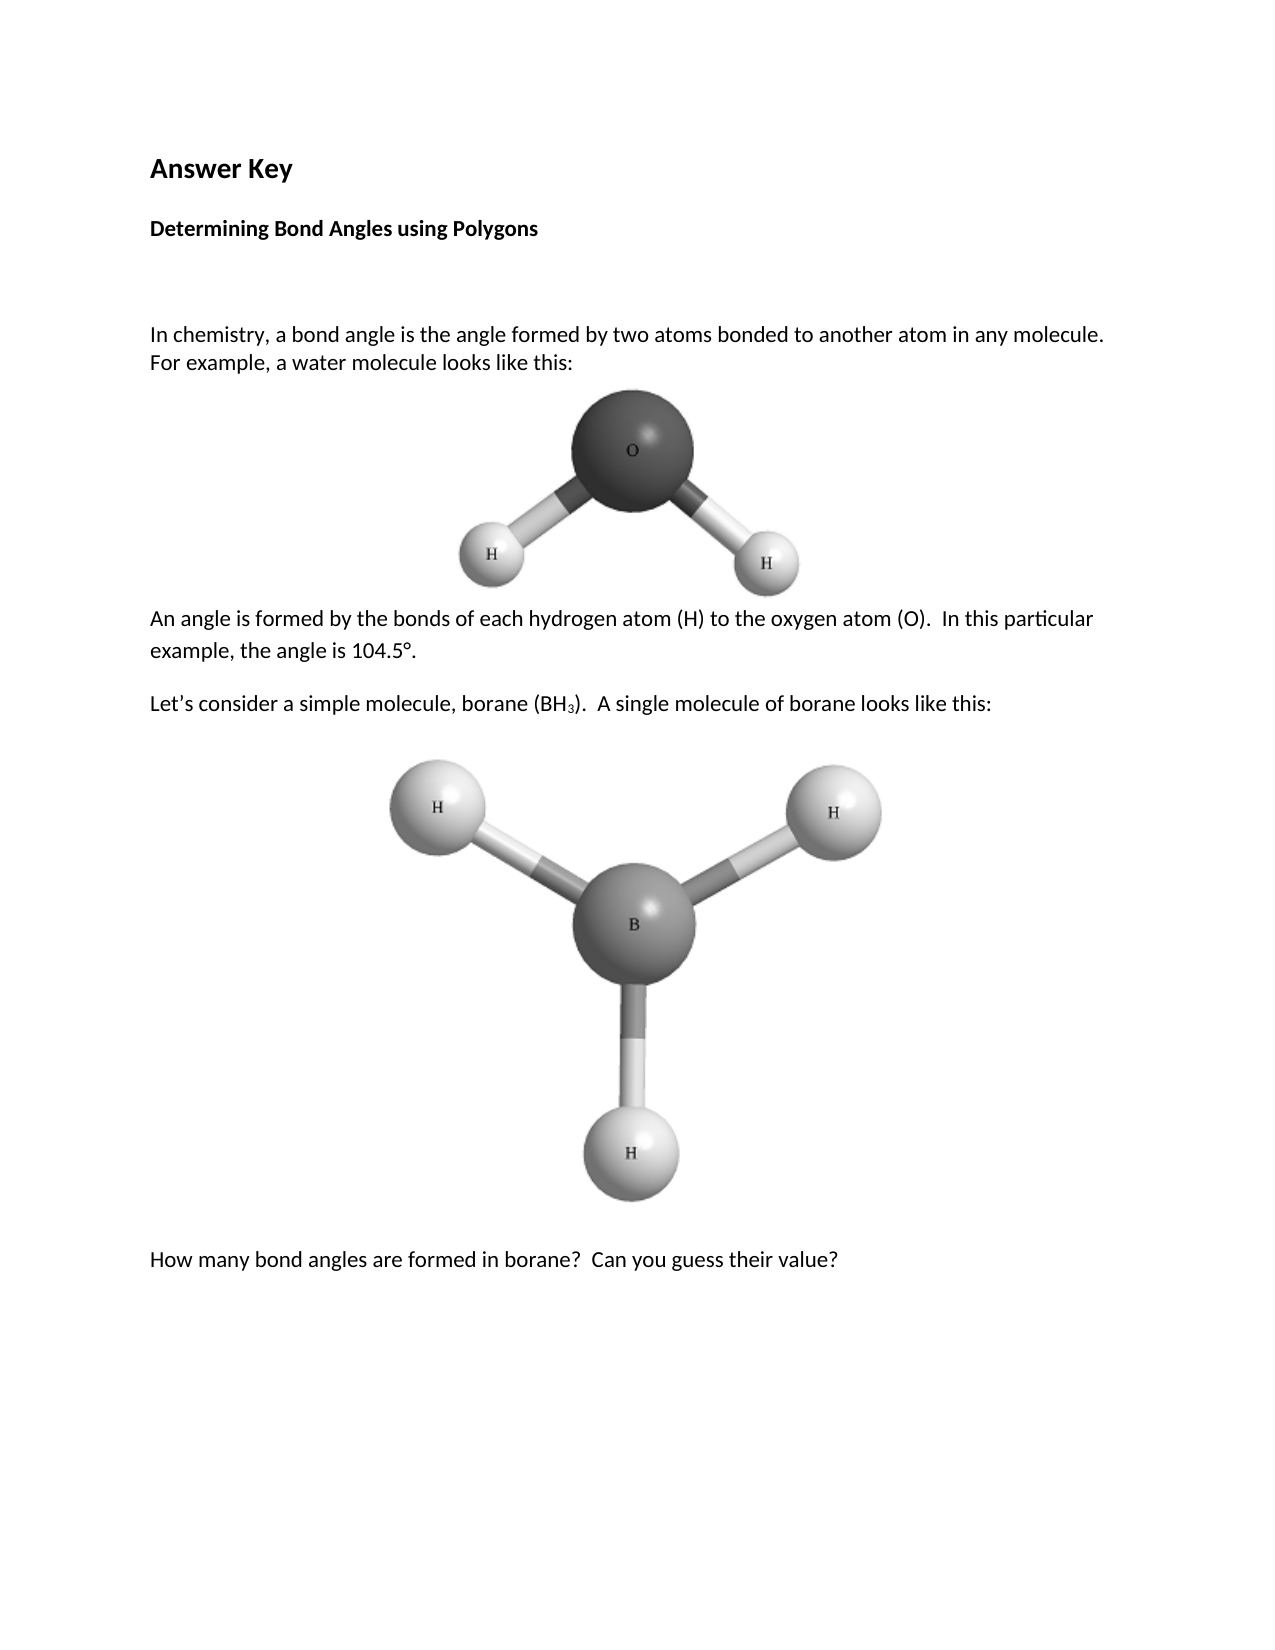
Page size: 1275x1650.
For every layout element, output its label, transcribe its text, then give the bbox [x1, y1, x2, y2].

text Answer Key [150, 150, 1125, 186]
text In chemistry, a bond angle is the angle formed by two atoms bonded to another atom in any molecule. For example, a water molecule looks like this: [150, 320, 1125, 376]
text How many bond angles are formed in borane? Can you guess their value? [150, 1245, 1125, 1273]
text An angle is formed by the bonds of each hydrogen atom (H) to the oxygen atom (O). In this particular example, the angle is 104.5°. [150, 604, 1125, 664]
text Determining Bond Angles using Polygons [150, 214, 1125, 242]
text Let’s consider a simple molecule, borane (BH3). A single molecule of borane looks like this: [150, 689, 1125, 717]
